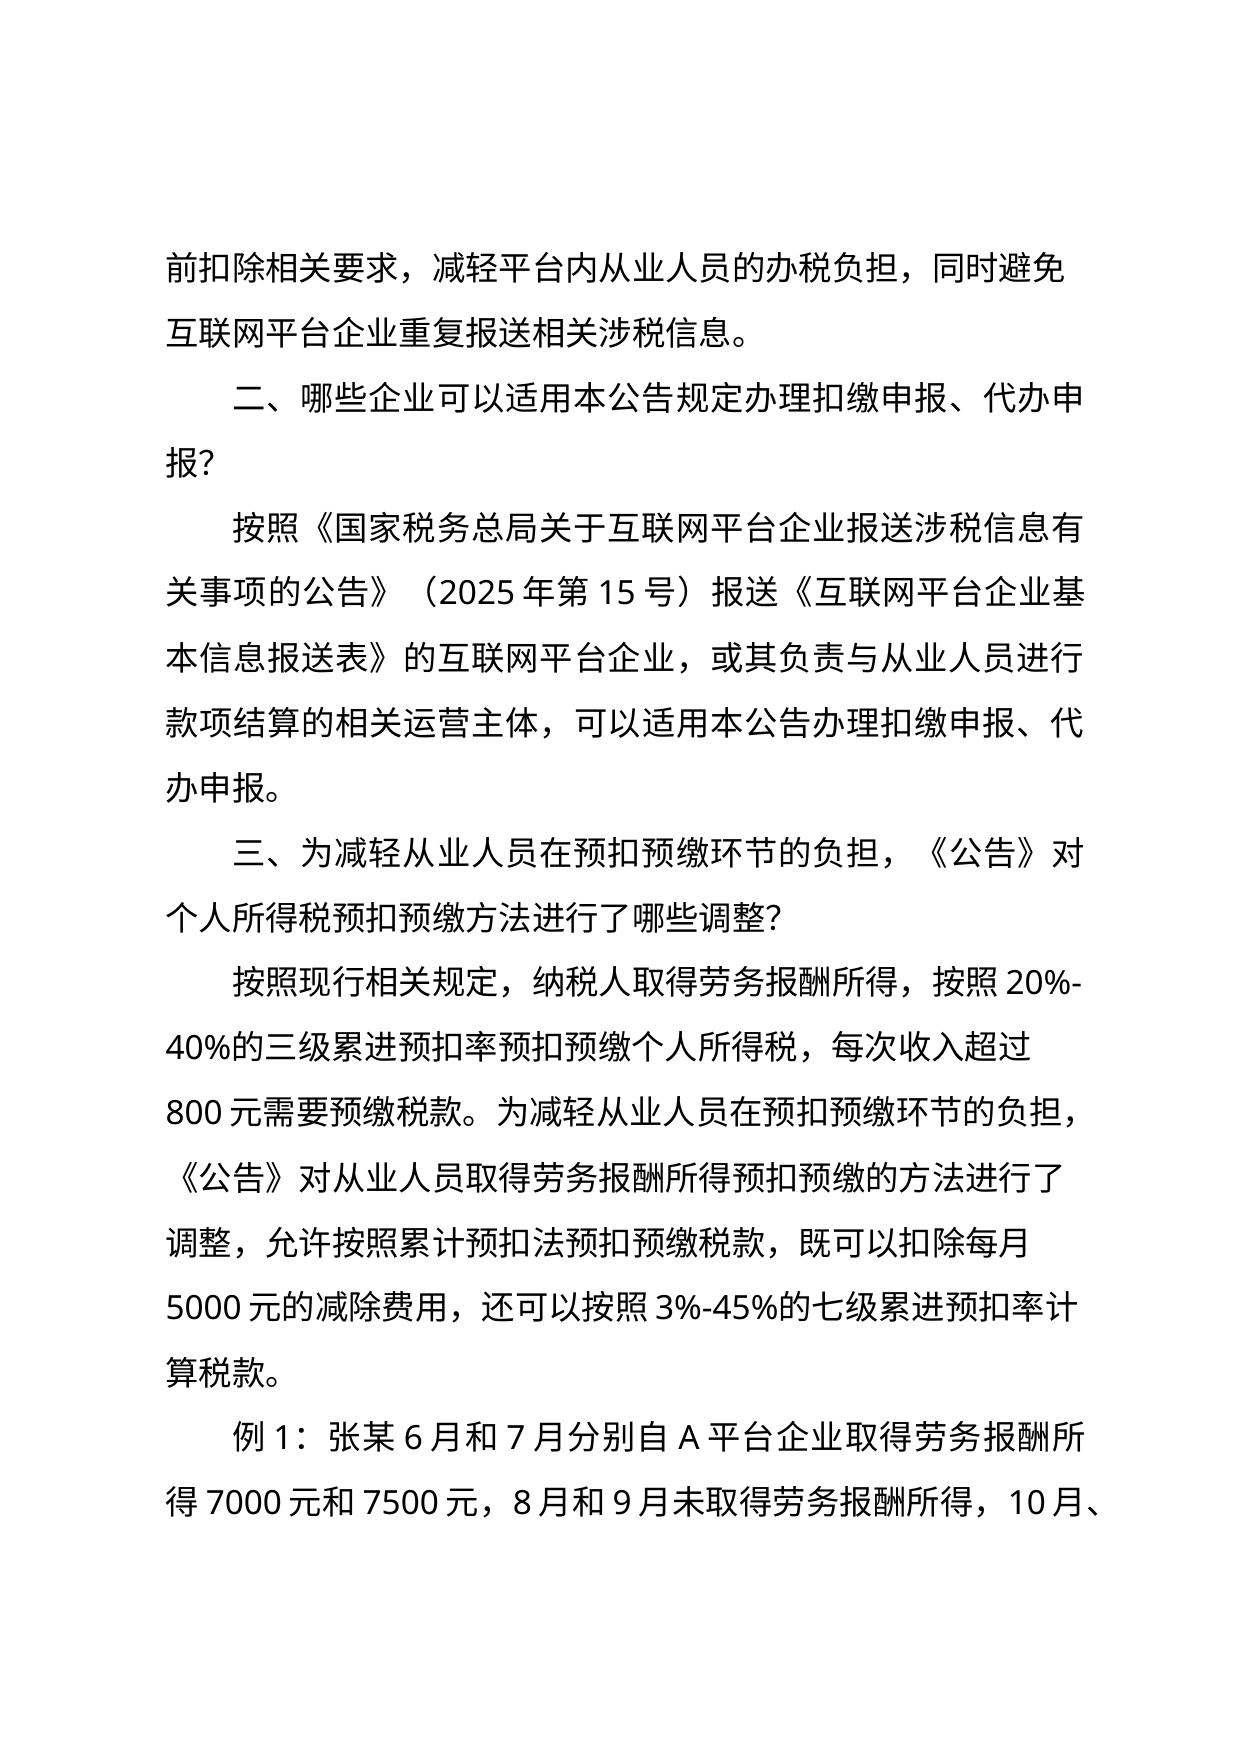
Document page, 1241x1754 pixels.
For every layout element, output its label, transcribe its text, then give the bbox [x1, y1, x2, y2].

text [165, 1403, 1087, 1533]
text 三、为减轻从业人员在预扣预缴环节的负担，《公告》对个人所得税预扣预缴方法进行了哪些调整？ [165, 818, 1087, 948]
text 按照《国家税务总局关于互联网平台企业报送涉税信息有关事项的公告》（2025年第15号）报送《互联网平台企业基本信息报送表》的互联网平台企业，或其负责与从业人员进行款项结算的相关运营主体，可以适用本公告办理扣缴申报、代办申报。 [165, 493, 1087, 818]
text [165, 233, 1087, 363]
text 二、哪些企业可以适用本公告规定办理扣缴申报、代办申报？ [165, 363, 1087, 493]
text 按照现行相关规定，纳税人取得劳务报酬所得，按照20%-40%的三级累进预扣率预扣预缴个人所得税，每次收入超过800元需要预缴税款。为减轻从业人员在预扣预缴环节的负担，《公告》对从业人员取得劳务报酬所得预扣预缴的方法进行了调整，允许按照累计预扣法预扣预缴税款，既可以扣除每月5000元的减除费用，还可以按照3%-45%的七级累进预扣率计算税款。 [165, 948, 1087, 1403]
